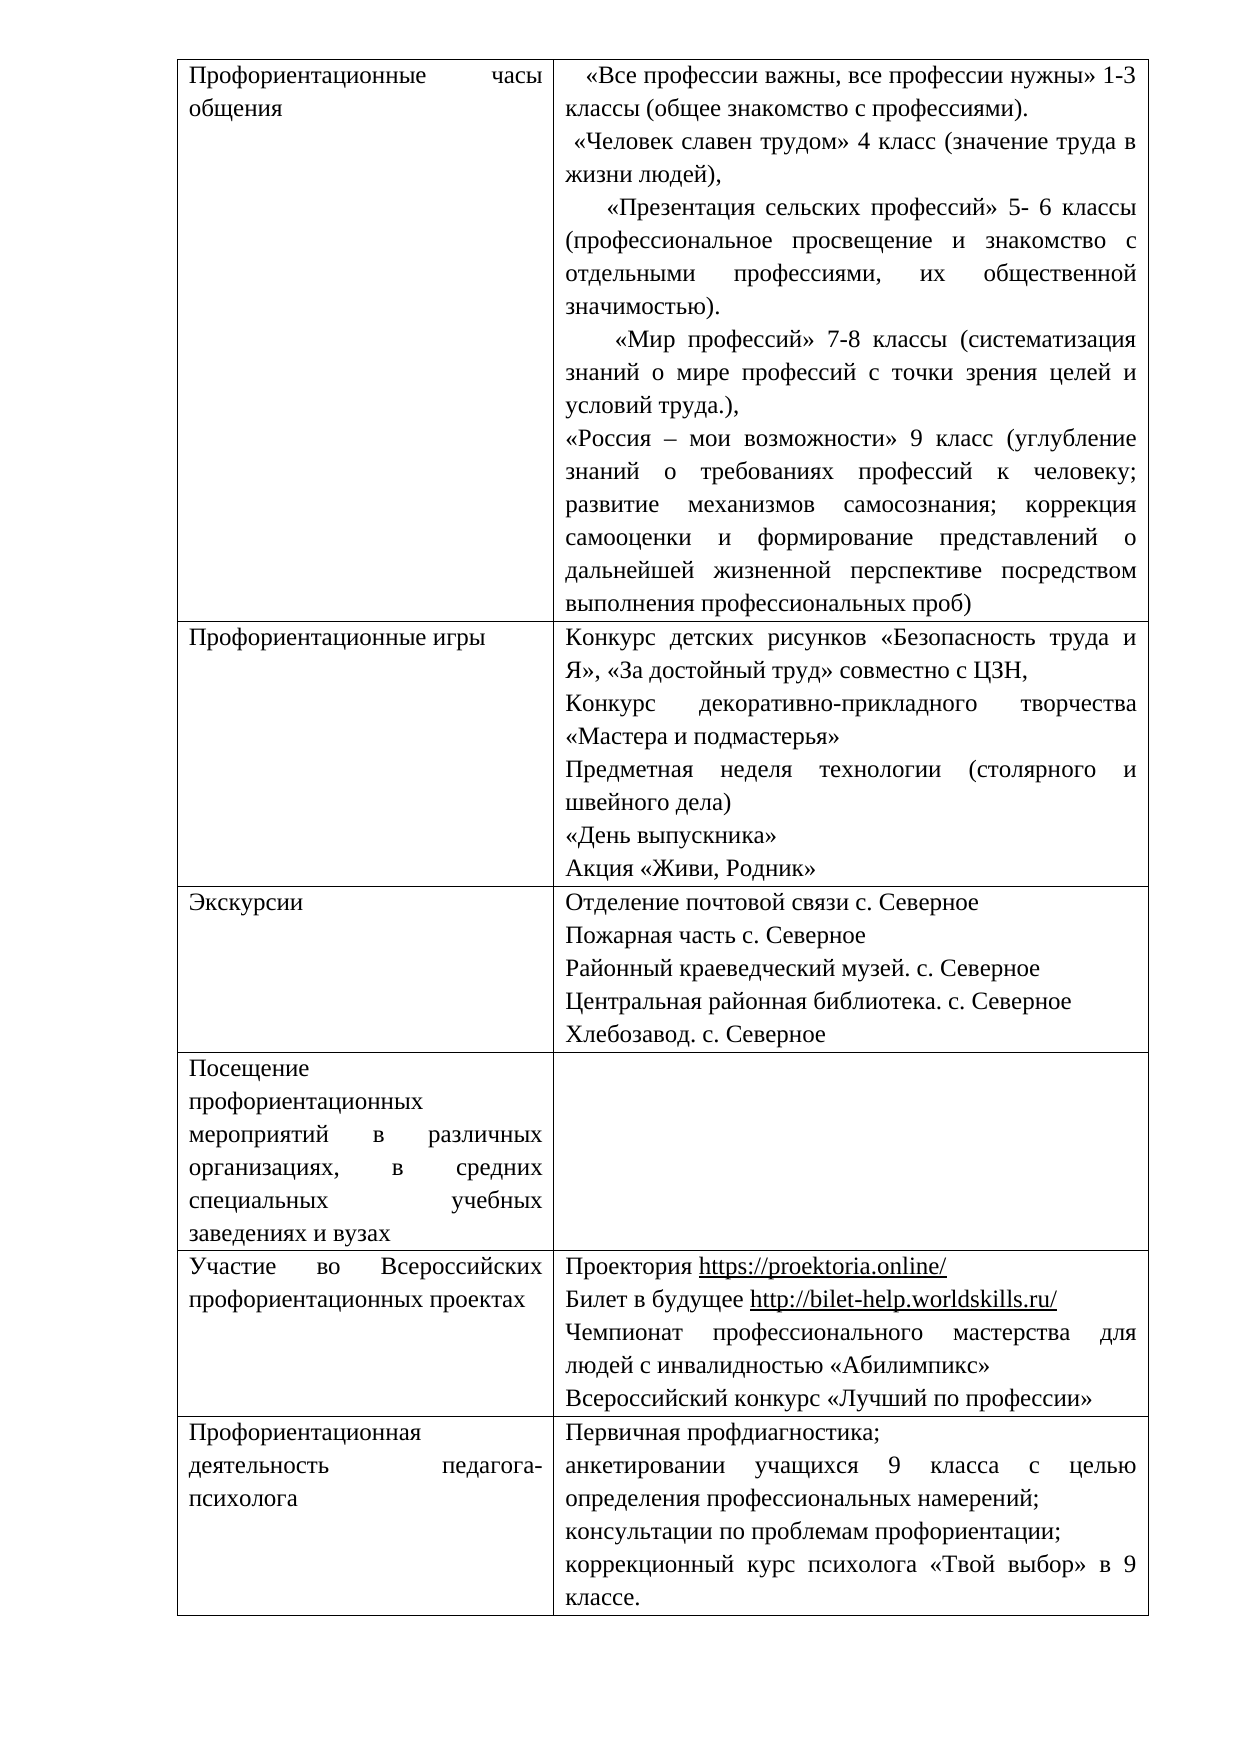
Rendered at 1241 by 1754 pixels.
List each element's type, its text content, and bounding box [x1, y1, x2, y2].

table_cell Отделение почтовой связи с. Северное Пожарная часть с. Северное Районный краеведческий музей. с. Северное Центральная районная библиотека. с. Северное Хлебозавод. с. Северное [554, 887, 1148, 1052]
table_cell Участие во Всероссийских профориентационных проектах [178, 1251, 553, 1416]
table_cell [554, 1053, 1148, 1250]
table_cell Конкурс детских рисунков «Безопасность труда и Я», «За достойный труд» совместно с ЦЗН, Конкурс декоративно-прикладного творчества «Мастера и подмастерья» Предметная неделя технологии (столярного и швейного дела) «День выпускника» Акция «Живи, Родник» [554, 622, 1148, 886]
table_cell Профориентационная деятельность педагога-психолога [178, 1417, 553, 1615]
table_cell Профориентационные игры [178, 622, 553, 886]
table_cell Профориентационные часы общения [178, 60, 553, 621]
table_cell Первичная профдиагностика; анкетировании учащихся 9 класса с целью определения профессиональных намерений; консультации по проблемам профориентации; коррекционный курс психолога «Твой выбор» в 9 классе. [554, 1417, 1148, 1615]
table_cell «Все профессии важны, все профессии нужны» 1-3 классы (общее знакомство с профессиями). «Человек славен трудом» 4 класс (значение труда в жизни людей), «Презентация сельских профессий» 5- 6 классы (профессиональное просвещение и знакомство с отдельными профессиями, их общественной значимостью). «Мир профессий» 7-8 классы (систематизация знаний о мире профессий с точки зрения целей и условий труда.), «Россия – мои возможности» 9 класс (углубление знаний о требованиях профессий к человеку; развитие механизмов самосознания; коррекция самооценки и формирование представлений о дальнейшей жизненной перспективе посредством выполнения профессиональных проб) [554, 60, 1148, 621]
table_cell Экскурсии [178, 887, 553, 1052]
table_cell Посещение профориентационных мероприятий в различных организациях, в средних специальных учебных заведениях и вузах [178, 1053, 553, 1250]
table_cell Проектория https://proektoria.online/ Билет в будущее http://bilet-help.worldskills.ru/ Чемпионат профессионального мастерства для людей с инвалидностью «Абилимпикс» Всероссийский конкурс «Лучший по профессии» [554, 1251, 1148, 1416]
